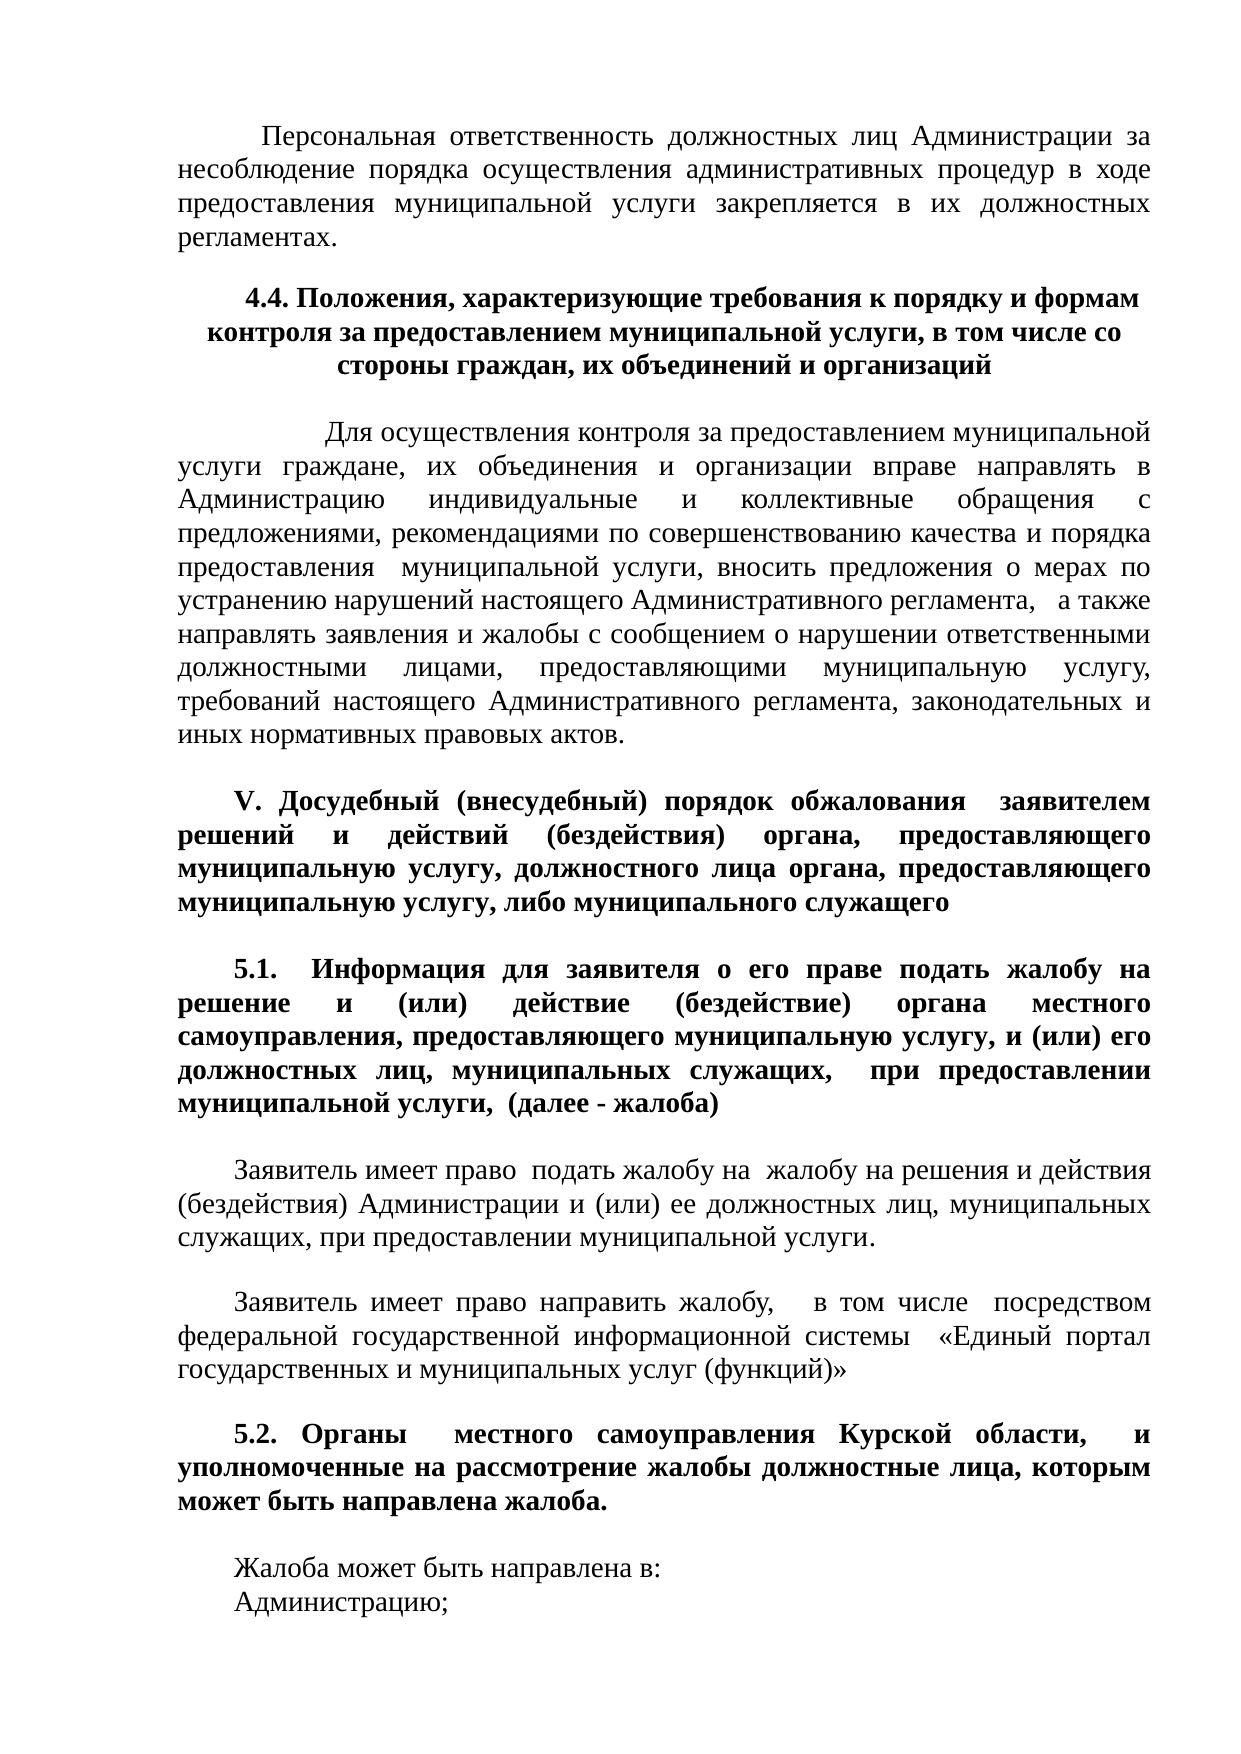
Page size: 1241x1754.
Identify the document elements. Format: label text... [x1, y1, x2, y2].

text 4.4. Положения, характеризующие требования к порядку и формам контроля за предоставлением муниципальной услуги, в том числе со стороны граждан, их объединений и организаций [177, 280, 1152, 381]
text Жалоба может быть направлена в: [177, 1550, 1152, 1584]
text 5.1. Информация для заявителя о его праве подать жалобу на решение и (или) действие (бездействие) органа местного самоуправления, предоставляющего муниципальную услугу, и (или) его должностных лиц, муниципальных служащих, при предоставлении муниципальной услуги, (далее - жалоба) [177, 951, 1152, 1119]
text V. Досудебный (внесудебный) порядок обжалования заявителем решений и действий (бездействия) органа, предоставляющего муниципальную услугу, должностного лица органа, предоставляющего муниципальную услугу, либо муниципального служащего [177, 783, 1152, 918]
text Администрацию; [177, 1584, 1152, 1617]
text Заявитель имеет право направить жалобу, в том числе посредством федеральной государственной информационной системы «Единый портал государственных и муниципальных услуг (функций)» [177, 1284, 1152, 1385]
text 5.2. Органы местного самоуправления Курской области, и уполномоченные на рассмотрение жалобы должностные лица, которым может быть направлена жалоба. [177, 1416, 1152, 1517]
text Для осуществления контроля за предоставлением муниципальной услуги граждане, их объединения и организации вправе направлять в Администрацию индивидуальные и коллективные обращения с предложениями, рекомендациями по совершенствованию качества и порядка предоставления муниципальной услуги, вносить предложения о мерах по устранению нарушений настоящего Административного регламента, а также направлять заявления и жалобы с сообщением о нарушении ответственными должностными лицами, предоставляющими муниципальную услугу, требований настоящего Административного регламента, законодательных и иных нормативных правовых актов. [177, 414, 1152, 750]
text Заявитель имеет право подать жалобу на жалобу на решения и действия (бездействия) Администрации и (или) ее должностных лиц, муниципальных служащих, при предоставлении муниципальной услуги. [177, 1152, 1152, 1253]
text Персональная ответственность должностных лиц Администрации за несоблюдение порядка осуществления административных процедур в ходе предоставления муниципальной услуги закрепляется в их должностных регламентах. [177, 118, 1152, 252]
